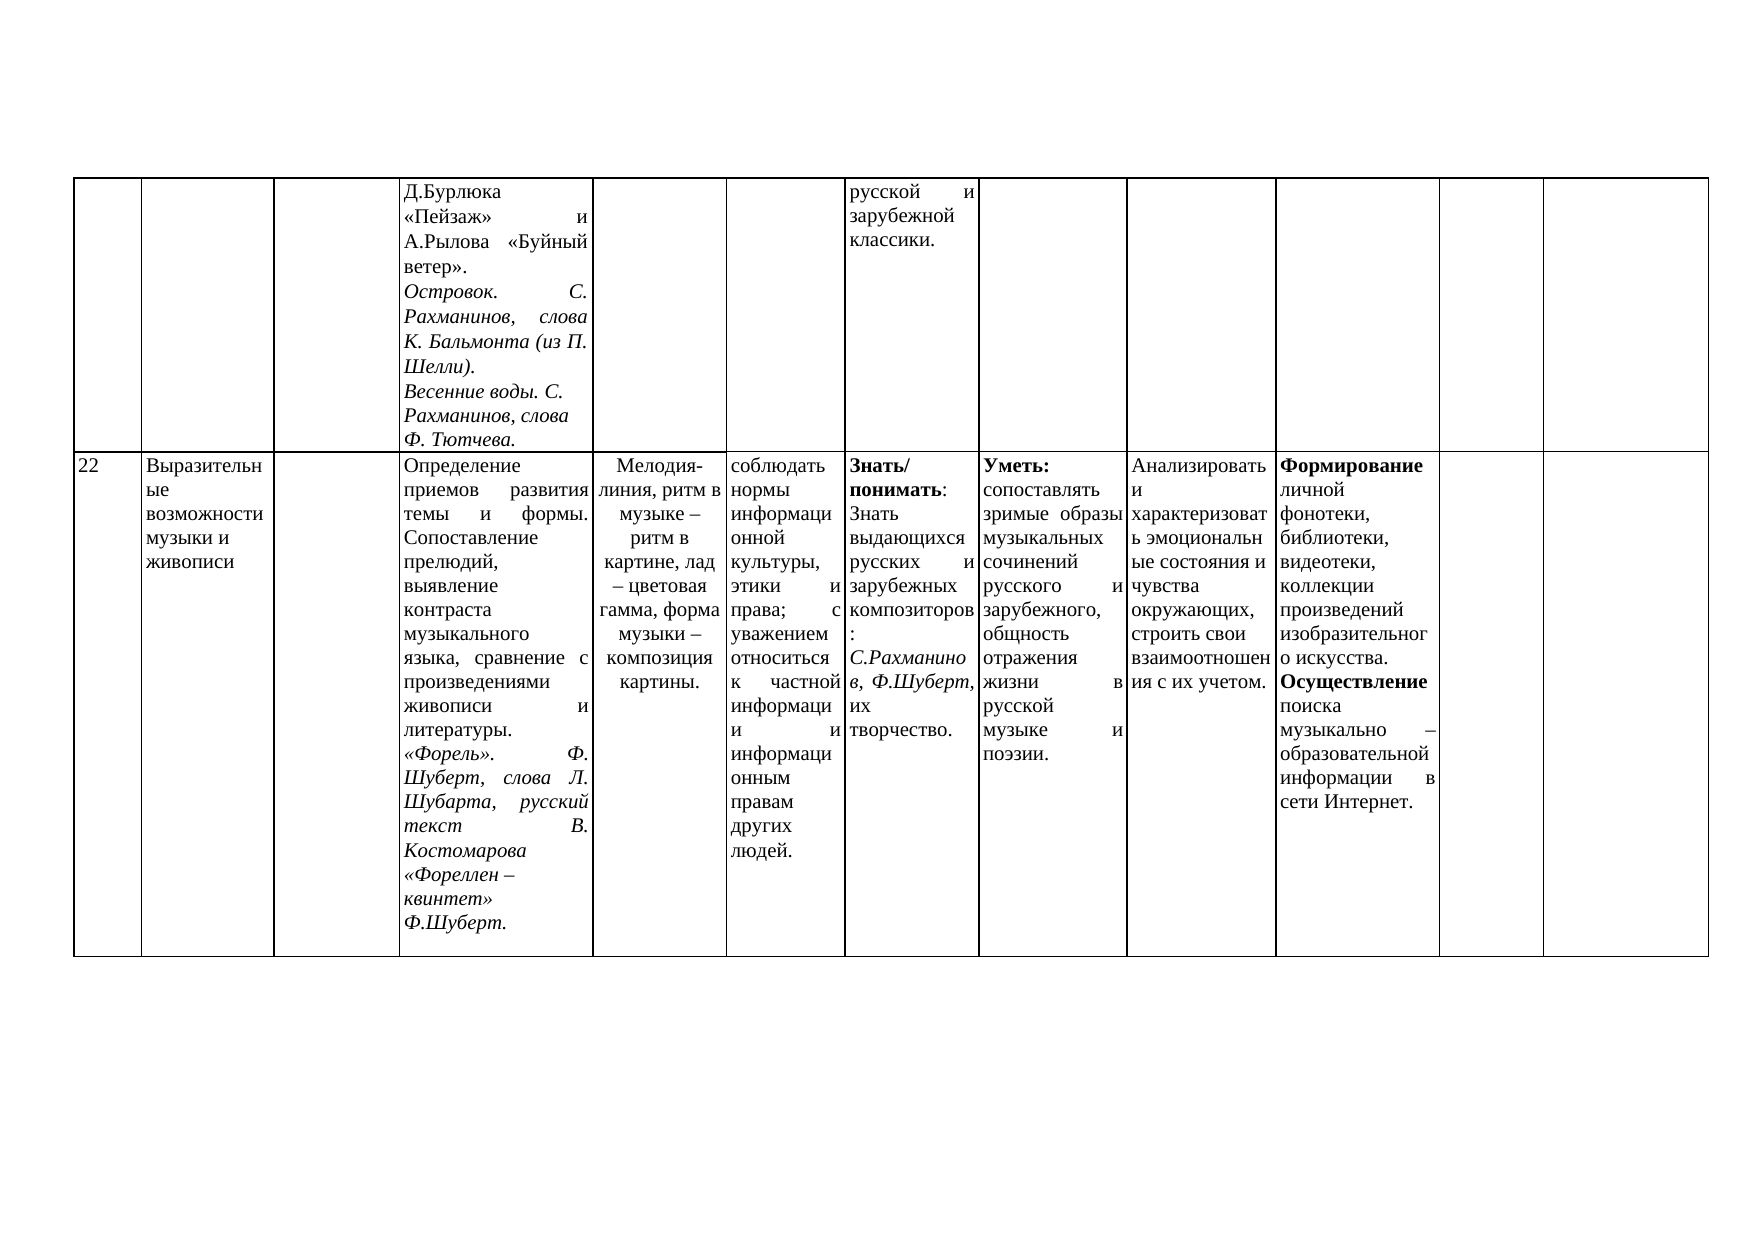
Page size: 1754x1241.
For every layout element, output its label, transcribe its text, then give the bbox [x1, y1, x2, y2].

table_cell [1544, 452, 1708, 956]
table_cell Выразительные возможности музыки и живописи [142, 453, 273, 956]
table_cell Знать/понимать: Знать выдающихся русских и зарубежных композиторов: С.Рахманинов, Ф.Шуберт, их творчество. [846, 452, 978, 956]
table_cell [1544, 179, 1708, 451]
table_cell Анализировать и характеризовать эмоциональные состояния и чувства окружающих, строить свои взаимоотношения с их учетом. [1128, 452, 1275, 956]
table_cell 22 [75, 453, 141, 956]
table_cell Уметь: сопоставлять зримые образы музыкальных сочинений русского и зарубежного, общность отражения жизни в русской музыке и поэзии. [980, 452, 1126, 956]
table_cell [980, 179, 1126, 451]
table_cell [142, 179, 273, 451]
table_cell Мелодия-линия, ритм в музыке – ритм в картине, лад – цветовая гамма, форма музыки – композиция картины. [594, 453, 726, 956]
table_cell соблюдать нормы информационной культуры, этики и права; с уважением относиться к частной информации и информационным правам других людей. [727, 452, 844, 956]
table_cell [1440, 179, 1543, 451]
table_cell [1440, 452, 1543, 956]
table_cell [727, 179, 844, 451]
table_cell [846, 179, 978, 451]
table_cell Формирование личной фонотеки, библиотеки, видеотеки, коллекции произведений изобразительного искусства. Осуществление поиска музыкально – образовательной информации в сети Интернет. [1277, 452, 1439, 956]
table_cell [1128, 179, 1275, 451]
table_cell [275, 453, 399, 956]
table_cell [1277, 179, 1439, 451]
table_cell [400, 179, 592, 451]
table_cell Определение приемов развития темы и формы. Сопоставление прелюдий, выявление контраста музыкального языка, сравнение с произведениями живописи и литературы. «Форель». Ф. Шуберт, слова Л. Шубарта, русский текст В. Костомарова «Фореллен – квинтет» Ф.Шуберт. [400, 453, 592, 956]
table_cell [594, 179, 726, 451]
table_cell [275, 179, 399, 451]
table_cell 21 [75, 179, 141, 451]
